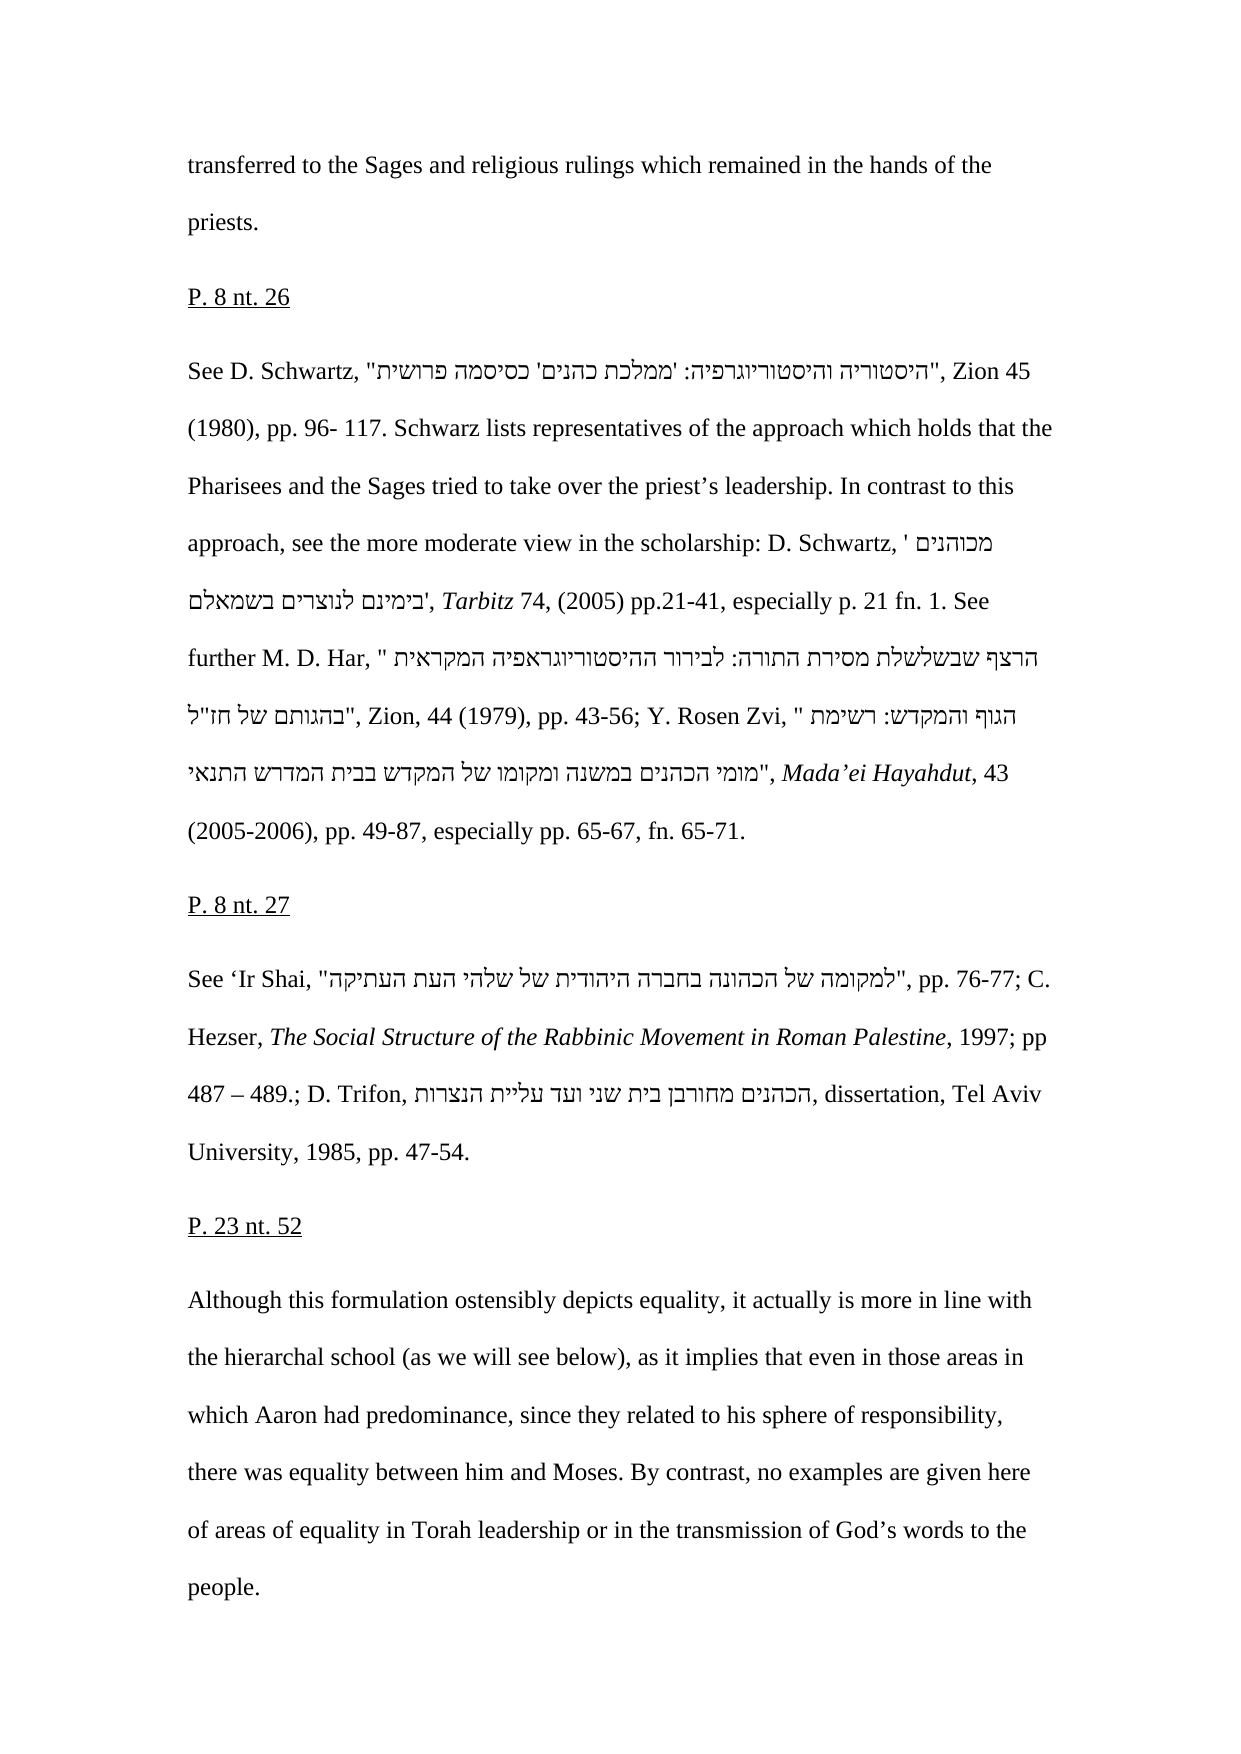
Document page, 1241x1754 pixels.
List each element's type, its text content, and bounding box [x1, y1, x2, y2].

text P. 23 nt. 52 [187, 1211, 1053, 1239]
text P. 8 nt. 27 [187, 890, 1053, 919]
text See ‘Ir Shai, "למקומה של הכהונה בחברה היהודית של שלהי העת העתיקה", pp. 76-77; C. Hezser, The Social Structure of the Rabbinic Movement in Roman Palestine, 1997; pp 487 – 489.; D. Trifon, הכהנים מחורבן בית שני ועד עליית הנצרות, dissertation, Tel Aviv University, 1985, pp. 47-54. [187, 964, 1053, 1165]
text See D. Schwartz, "היסטוריה והיסטוריוגרפיה: 'ממלכת כהנים' כסיסמה פרושית", Zion 45 (1980), pp. 96- 117. Schwarz lists representatives of the approach which holds that the Pharisees and the Sages tried to take over the priest’s leadership. In contrast to this approach, see the more moderate view in the scholarship: D. Schwartz, 'מכוהנים בימינם לנוצרים בשמאלם', Tarbitz 74, (2005) pp.21-41, especially p. 21 fn. 1. See further M. D. Har, "הרצף שבשלשלת מסירת התורה: לבירור ההיסטוריוגראפיה המקראית בהגותם של חז"ל", Zion, 44 (1979), pp. 43-56; Y. Rosen Zvi, "הגוף והמקדש: רשימת מומי הכהנים במשנה ומקומו של המקדש בבית המדרש התנאי", Mada’ei Hayahdut, 43 (2005-2006), pp. 49-87, especially pp. 65-67, fn. 65-71. [187, 356, 1053, 844]
text P. 8 nt. 26 [187, 282, 1053, 310]
text Although this formulation ostensibly depicts equality, it actually is more in line with the hierarchal school (as we will see below), as it implies that even in those areas in which Aaron had predominance, since they related to his sphere of responsibility, there was equality between him and Moses. By contrast, no examples are given here of areas of equality in Torah leadership or in the transmission of God’s words to the people. [187, 1285, 1053, 1601]
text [187, 150, 1053, 236]
